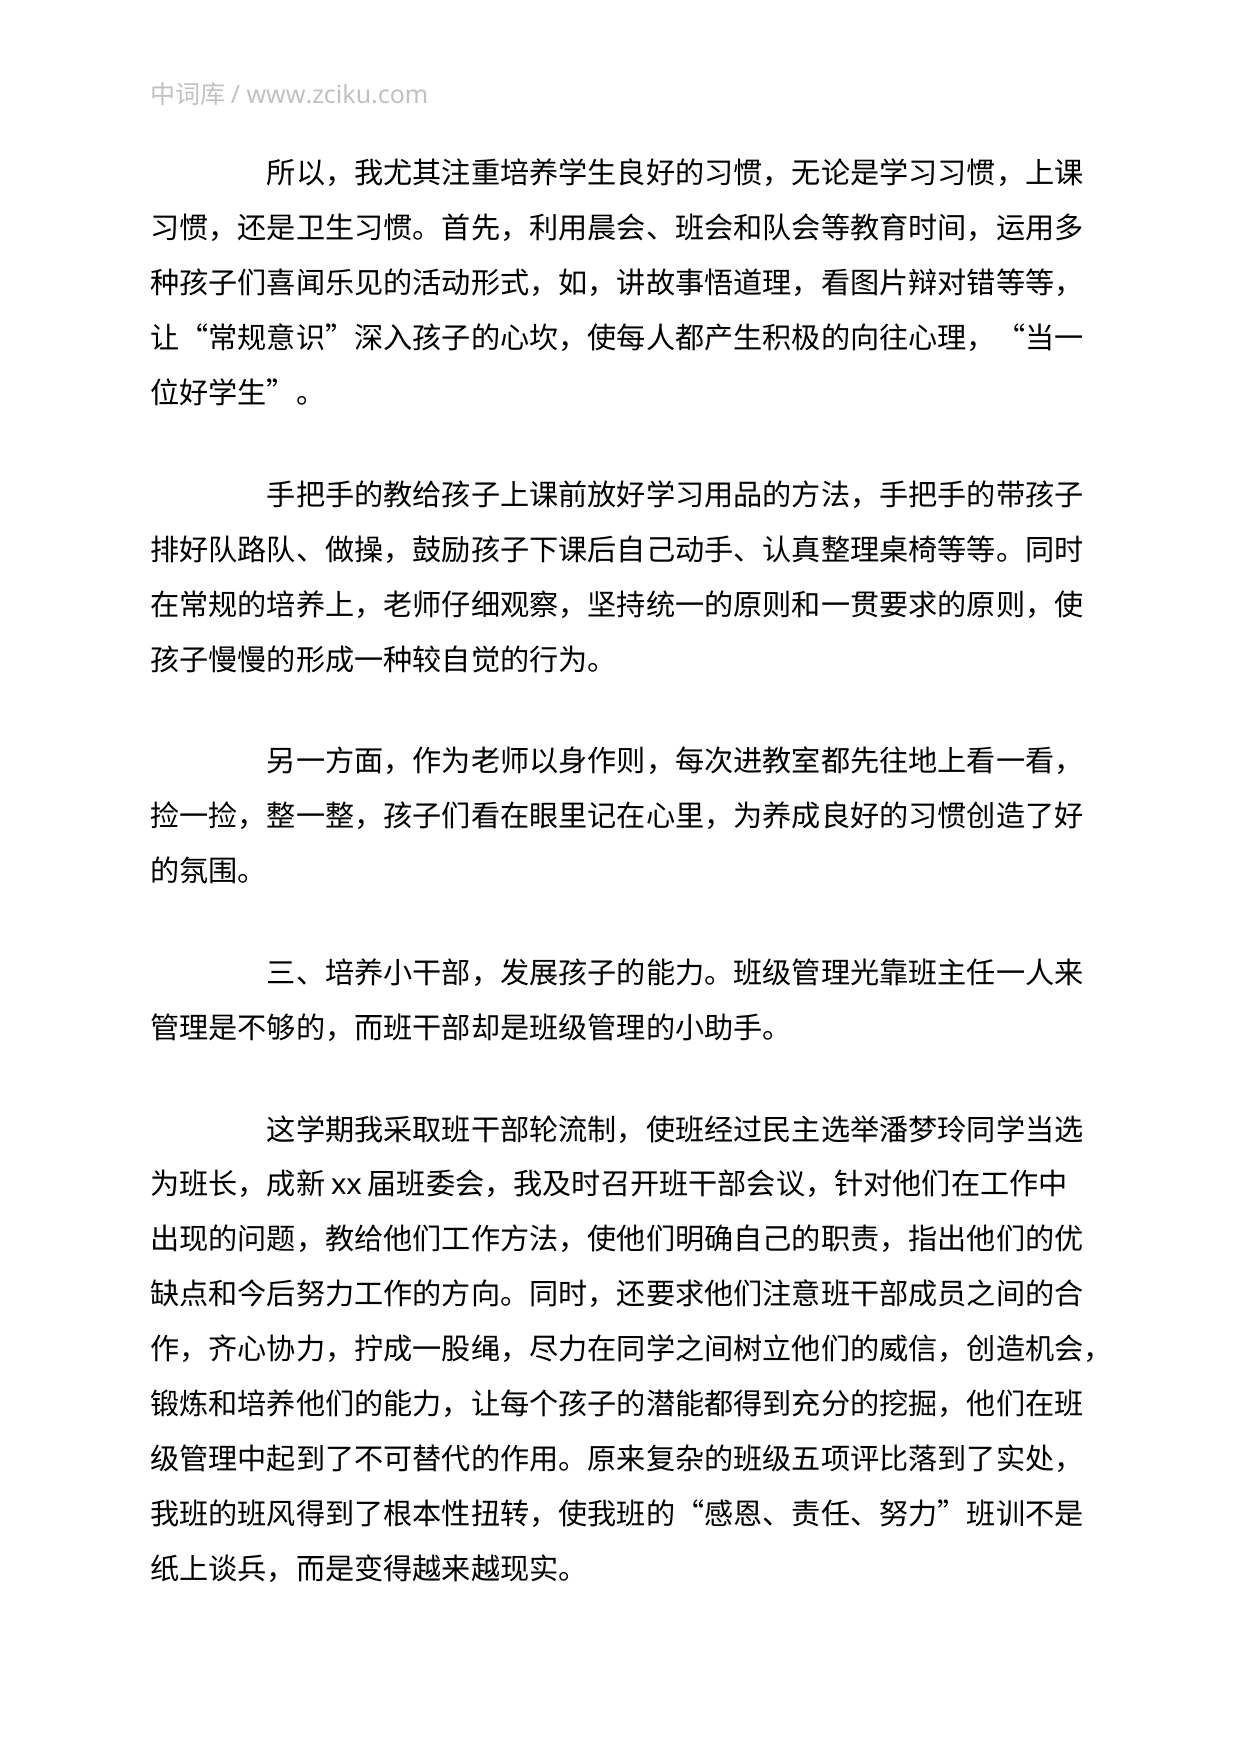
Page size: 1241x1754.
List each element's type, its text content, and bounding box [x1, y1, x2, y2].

text 三、培养小干部，发展孩子的能力。班级管理光靠班主任一人来管理是不够的，而班干部却是班级管理的小助手。 [150, 949, 1090, 1047]
text 所以，我尤其注重培养学生良好的习惯，无论是学习习惯，上课习惯，还是卫生习惯。首先，利用晨会、班会和队会等教育时间，运用多种孩子们喜闻乐见的活动形式，如，讲故事悟道理，看图片辩对错等等，让“常规意识”深入孩子的心坎，使每人都产生积极的向往心理，“当一位好学生”。 [150, 150, 1090, 412]
text 手把手的教给孩子上课前放好学习用品的方法，手把手的带孩子排好队路队、做操，鼓励孩子下课后自己动手、认真整理桌椅等等。同时在常规的培养上，老师仔细观察，坚持统一的原则和一贯要求的原则，使孩子慢慢的形成一种较自觉的行为。 [150, 471, 1090, 678]
text 这学期我采取班干部轮流制，使班经过民主选举潘梦玲同学当选为班长，成新xx届班委会，我及时召开班干部会议，针对他们在工作中出现的问题，教给他们工作方法，使他们明确自己的职责，指出他们的优缺点和今后努力工作的方向。同时，还要求他们注意班干部成员之间的合作，齐心协力，拧成一股绳，尽力在同学之间树立他们的威信，创造机会，锻炼和培养他们的能力，让每个孩子的潜能都得到充分的挖掘，他们在班级管理中起到了不可替代的作用。原来复杂的班级五项评比落到了实处，我班的班风得到了根本性扭转，使我班的“感恩、责任、努力”班训不是纸上谈兵，而是变得越来越现实。 [150, 1106, 1090, 1588]
text 另一方面，作为老师以身作则，每次进教室都先往地上看一看，捡一捡，整一整，孩子们看在眼里记在心里，为养成良好的习惯创造了好的氛围。 [150, 738, 1090, 890]
